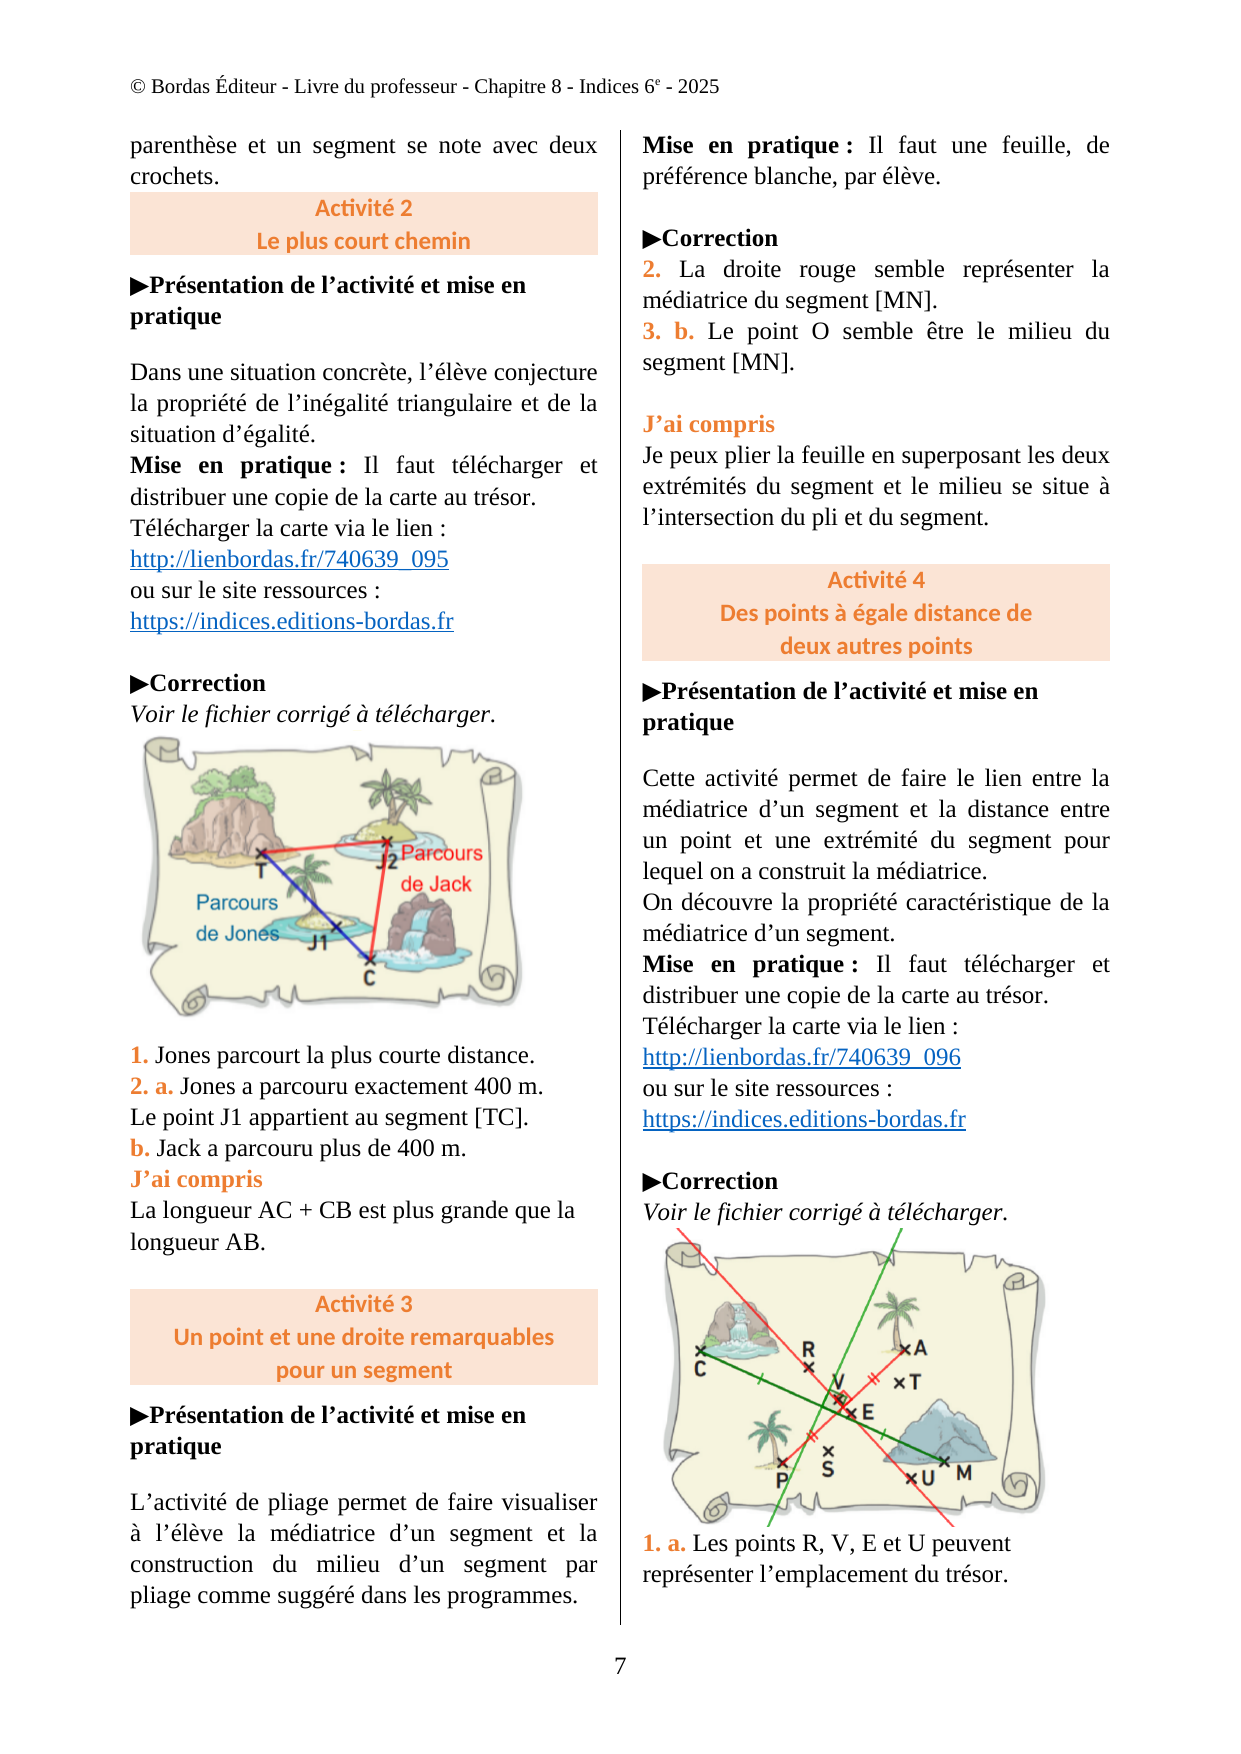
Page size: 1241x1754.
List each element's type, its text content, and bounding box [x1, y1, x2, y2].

text Télécharger la carte via le lien : http://lienbordas.fr/740639_096 [642, 1011, 1110, 1071]
text Cette activité permet de faire le lien entre la médiatrice d’un segment et la distance entre un point et une extrémité du segment pour lequel on a construit la médiatrice. [642, 763, 1110, 885]
picture [642, 1228, 1050, 1527]
text Activité 3 [130, 1289, 598, 1319]
text 2. La droite rouge semble représenter la médiatrice du segment [MN]. [642, 254, 1110, 314]
text 3. b. Le point O semble être le milieu du segment [MN]. [642, 316, 1110, 376]
text ▶Présentation de l’activité et mise en pratique [642, 676, 1110, 736]
text Télécharger la carte via le lien : http://lienbordas.fr/740639_095 [130, 513, 598, 572]
text 1. a. Les points R, V, E et U peuvent représenter l’emplacement du trésor. [642, 1528, 1110, 1588]
text L’activité de pliage permet de faire visualiser à l’élève la médiatrice d’un segment et la construction du milieu d’un segment par pliage comme suggéré dans les programmes. [130, 1487, 598, 1609]
picture [129, 730, 555, 1038]
text 2. a. Jones a parcouru exactement 400 m. [130, 1071, 598, 1100]
text Mise en pratique : Il faut une feuille, de préférence blanche, par élève. [642, 130, 1110, 190]
text Mise en pratique : Il faut télécharger et distribuer une copie de la carte au trésor. [642, 949, 1110, 1009]
text Activité 2 [130, 192, 598, 222]
text b. Jack a parcouru plus de 400 m. [130, 1133, 598, 1162]
text ▶Correction [642, 1166, 1110, 1195]
text 1. Jones parcourt la plus courte distance. [130, 1040, 598, 1069]
text ▶Présentation de l’activité et mise en pratique [130, 270, 598, 330]
text J’ai compris [642, 409, 1110, 438]
text Dans une situation concrète, l’élève conjecture la propriété de l’inégalité triangulaire et de la situation d’égalité. [130, 357, 598, 448]
text pour un segment [130, 1354, 598, 1385]
text ou sur le site ressources : [130, 575, 598, 603]
text ou sur le site ressources : [642, 1073, 1110, 1102]
text ▶Correction [642, 223, 1110, 252]
text Voir le fichier corrigé à télécharger. [642, 1197, 1110, 1226]
text La longueur AC + CB est plus grande que la longueur AB. [130, 1196, 598, 1255]
text Une droite se note avec deux parenthèses ; une demi-droite se note avec un crochet et une parenthèse et un segment se note avec deux crochets. [130, 130, 598, 190]
text https://indices.editions-bordas.fr [642, 1104, 1110, 1133]
text On découvre la propriété caractéristique de la médiatrice d’un segment. [642, 887, 1110, 947]
text Activité 4 [642, 564, 1110, 595]
text Je peux plier la feuille en superposant les deux extrémités du segment et le milieu se situe à l’intersection du pli et du segment. [642, 440, 1110, 531]
text https://indices.editions-bordas.fr [130, 606, 598, 634]
text Un point et une droite remarquables [130, 1322, 598, 1352]
text Voir le fichier corrigé à télécharger. [130, 699, 598, 728]
text ▶Présentation de l’activité et mise en pratique [130, 1400, 598, 1460]
text Des points à égale distance de [642, 597, 1110, 628]
text ▶Correction [130, 668, 598, 697]
text Mise en pratique : Il faut télécharger et distribuer une copie de la carte au trésor. [130, 451, 598, 510]
text J’ai compris [130, 1164, 598, 1193]
text Le plus court chemin [130, 225, 598, 255]
text Le point J1 appartient au segment [TC]. [130, 1102, 598, 1131]
text deux autres points [642, 630, 1110, 661]
